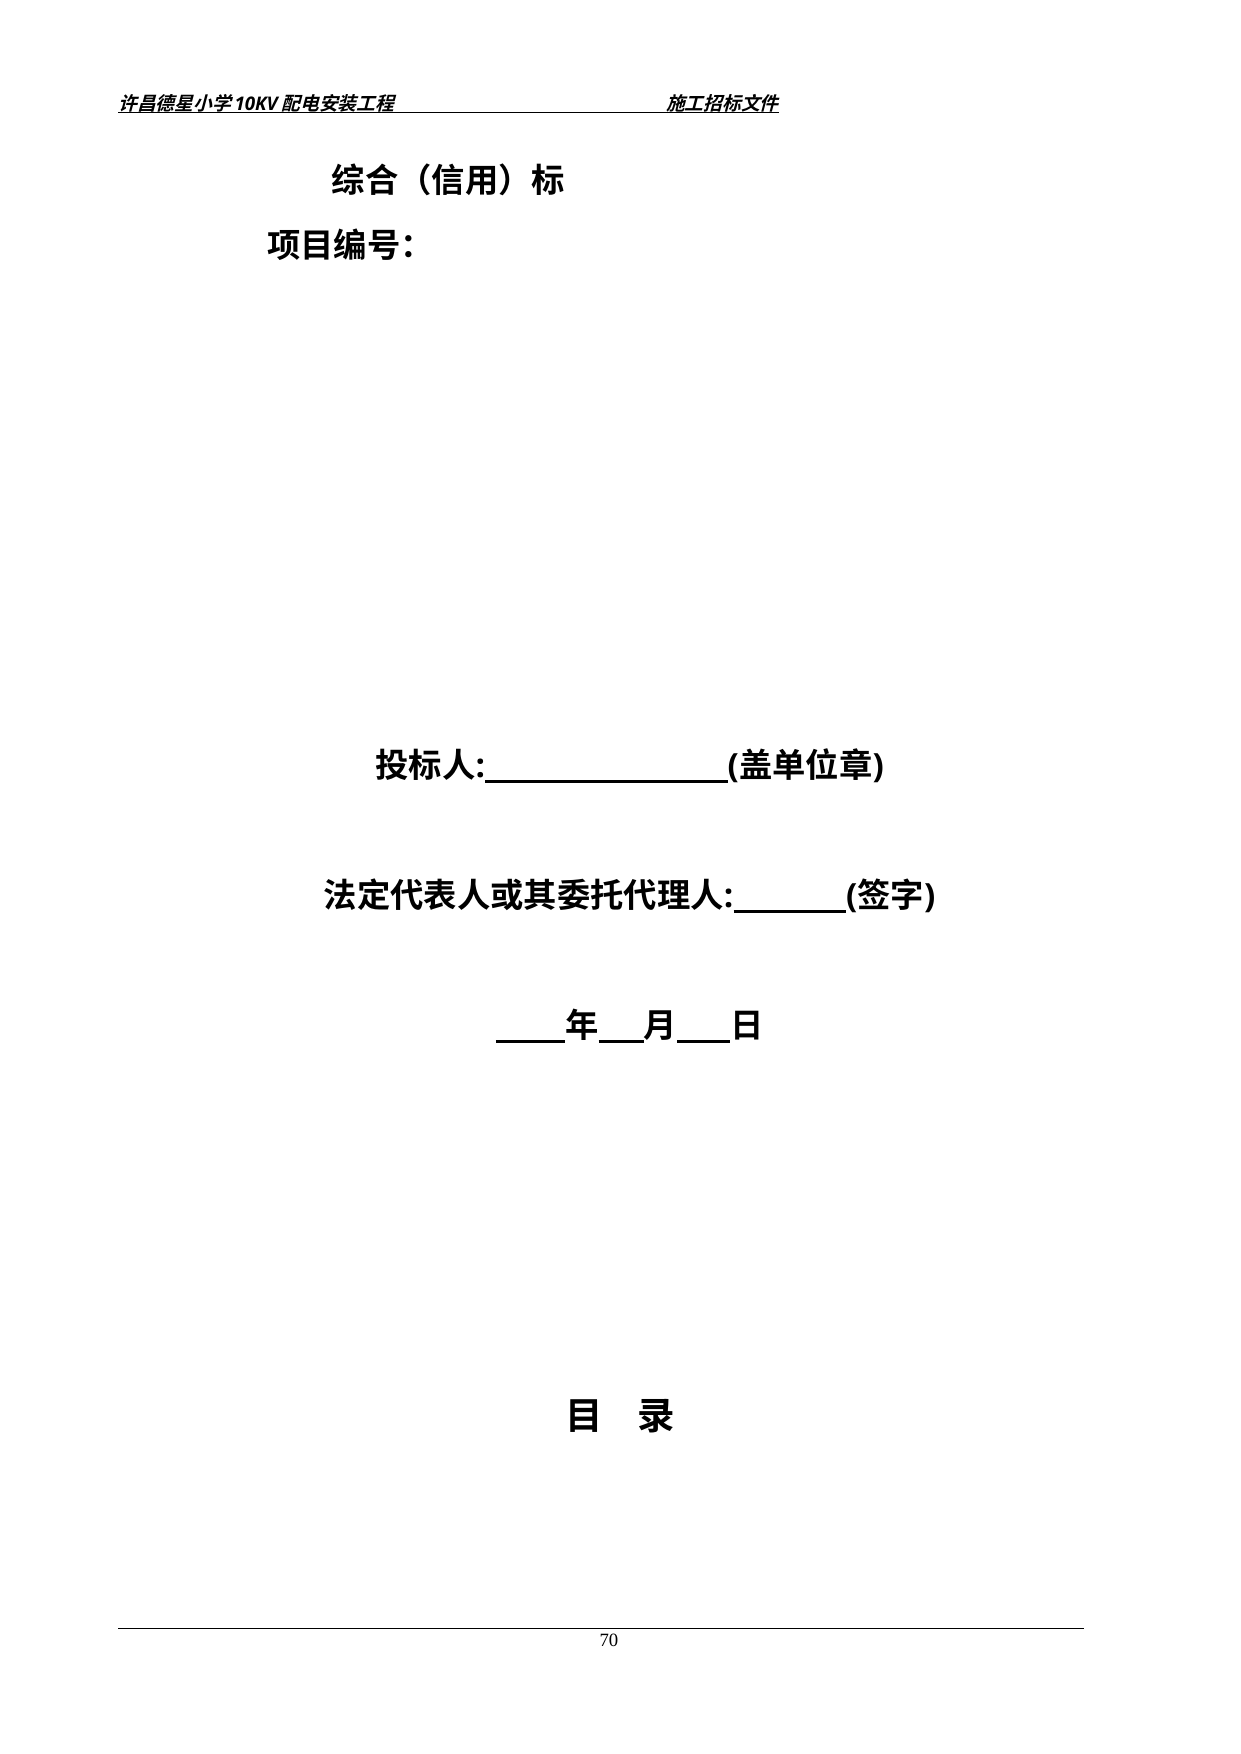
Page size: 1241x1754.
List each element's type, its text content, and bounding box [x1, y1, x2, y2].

text 投标人: (盖单位章) [137, 731, 1122, 796]
text 综合（信用）标 [137, 146, 1122, 211]
text 目 录 [118, 1381, 1122, 1446]
text 年 月 日 [137, 991, 1122, 1056]
text 法定代表人或其委托代理人: (签字) [137, 861, 1122, 926]
text 项目编号： [137, 211, 1122, 276]
